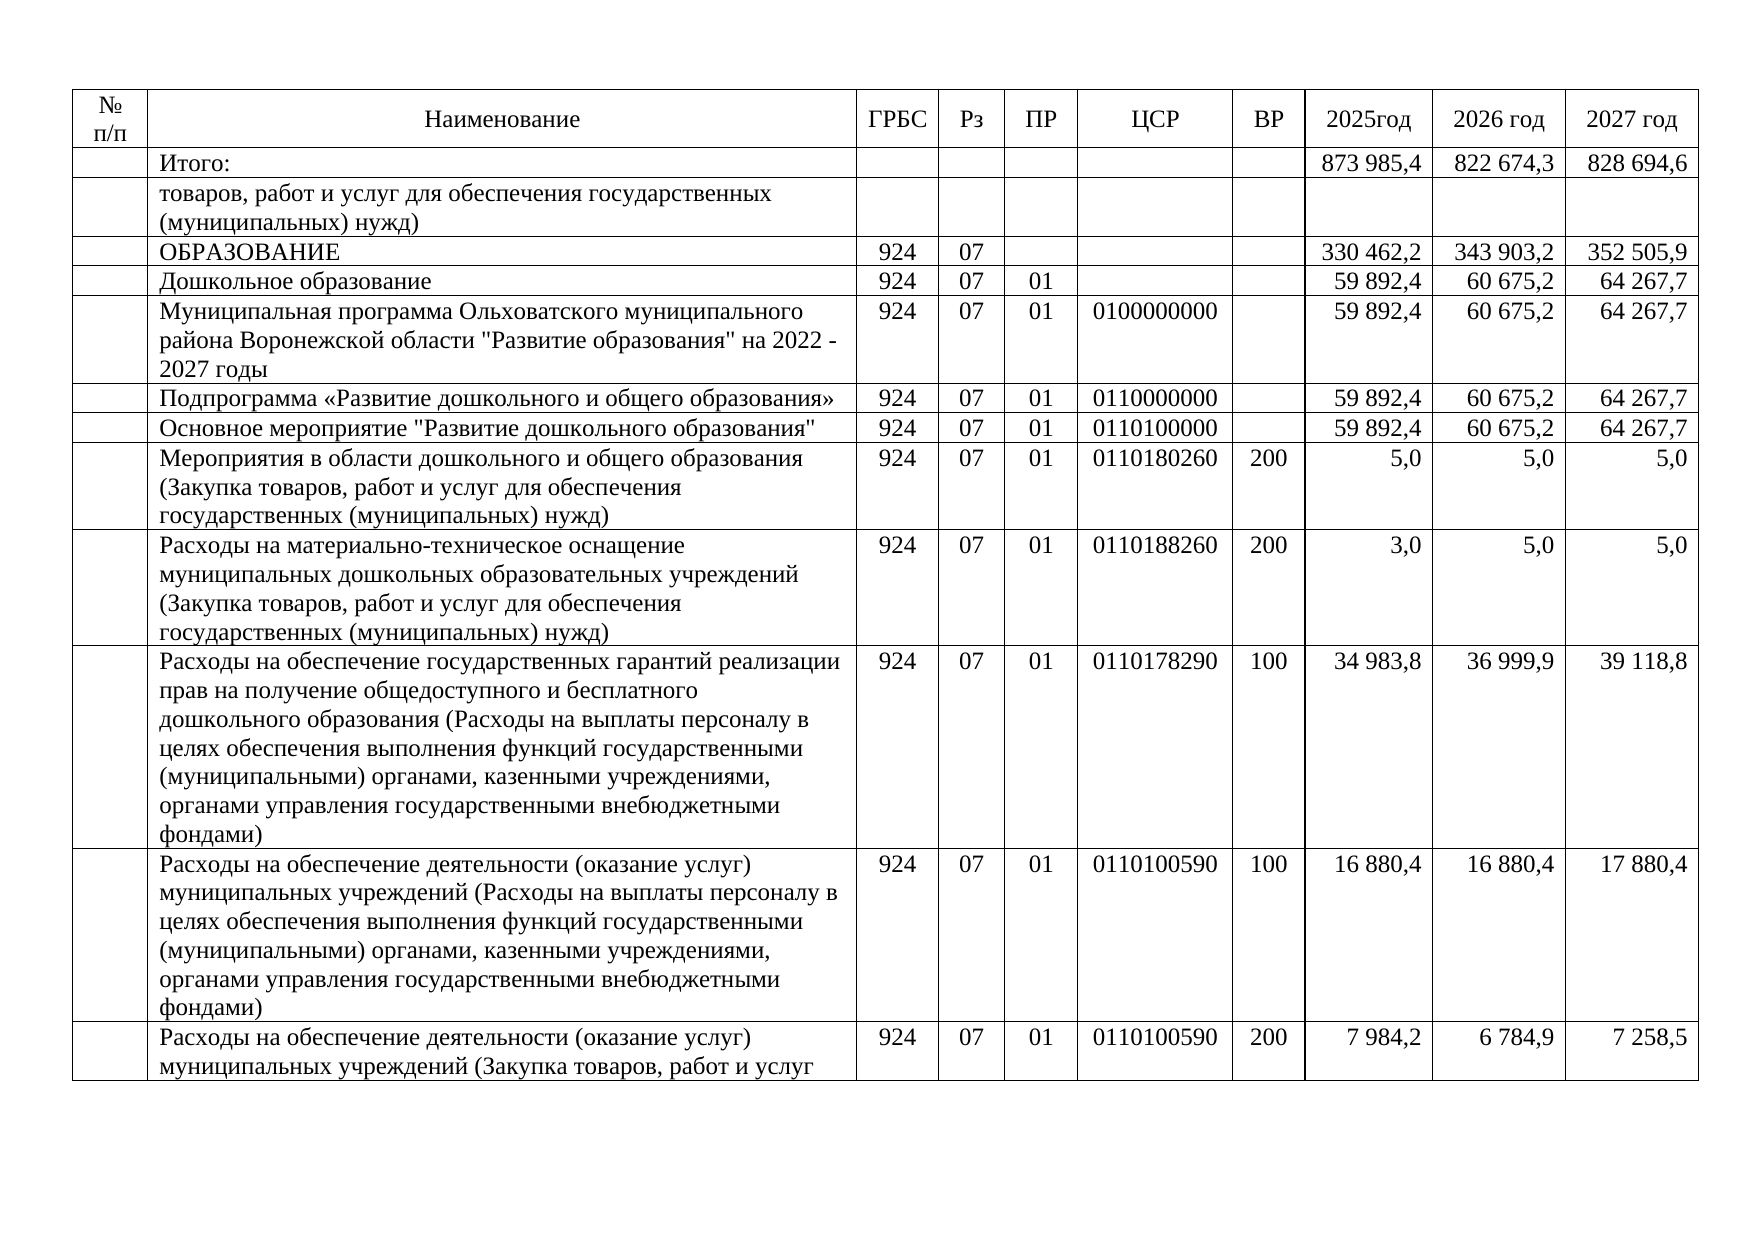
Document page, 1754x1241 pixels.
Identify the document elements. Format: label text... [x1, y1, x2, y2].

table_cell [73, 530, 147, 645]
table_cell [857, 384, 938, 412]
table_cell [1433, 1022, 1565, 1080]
table_cell [857, 148, 938, 177]
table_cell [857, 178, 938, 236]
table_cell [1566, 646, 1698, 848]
table_header ГРБС [857, 90, 938, 147]
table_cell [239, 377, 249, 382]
table_header Наименование [148, 90, 856, 147]
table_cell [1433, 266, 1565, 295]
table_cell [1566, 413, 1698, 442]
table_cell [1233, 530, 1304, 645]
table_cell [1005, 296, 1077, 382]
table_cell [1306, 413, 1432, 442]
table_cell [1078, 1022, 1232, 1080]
table_header № п/п [73, 90, 147, 147]
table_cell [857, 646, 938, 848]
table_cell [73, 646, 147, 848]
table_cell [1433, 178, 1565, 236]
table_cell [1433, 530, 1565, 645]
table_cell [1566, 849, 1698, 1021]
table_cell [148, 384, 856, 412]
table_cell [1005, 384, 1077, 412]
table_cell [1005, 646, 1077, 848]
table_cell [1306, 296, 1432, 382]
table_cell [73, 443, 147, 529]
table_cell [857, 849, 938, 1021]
table_cell 873 985,4 [1306, 148, 1432, 177]
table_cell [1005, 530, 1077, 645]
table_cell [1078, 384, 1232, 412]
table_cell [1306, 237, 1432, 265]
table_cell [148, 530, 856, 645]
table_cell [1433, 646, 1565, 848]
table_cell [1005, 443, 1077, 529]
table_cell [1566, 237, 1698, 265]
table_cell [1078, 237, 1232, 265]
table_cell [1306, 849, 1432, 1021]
table_header 2025год [1306, 90, 1432, 147]
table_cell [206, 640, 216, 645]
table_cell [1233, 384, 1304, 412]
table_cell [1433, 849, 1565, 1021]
table_cell 828 694,6 [1566, 148, 1698, 177]
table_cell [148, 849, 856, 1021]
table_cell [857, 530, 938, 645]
table_header ВР [1233, 90, 1304, 147]
table_header 2026 год [1433, 90, 1565, 147]
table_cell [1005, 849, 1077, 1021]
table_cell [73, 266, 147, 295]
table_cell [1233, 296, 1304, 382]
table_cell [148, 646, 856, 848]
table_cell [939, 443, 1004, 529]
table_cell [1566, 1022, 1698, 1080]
table_cell 822 674,3 [1433, 148, 1565, 177]
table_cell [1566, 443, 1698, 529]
table_header Рз [939, 90, 1004, 147]
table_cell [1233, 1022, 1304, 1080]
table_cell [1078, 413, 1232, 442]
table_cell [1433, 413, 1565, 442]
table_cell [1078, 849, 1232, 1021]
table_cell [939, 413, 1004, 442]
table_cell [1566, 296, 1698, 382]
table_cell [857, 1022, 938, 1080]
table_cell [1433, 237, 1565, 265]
table_cell [73, 148, 147, 177]
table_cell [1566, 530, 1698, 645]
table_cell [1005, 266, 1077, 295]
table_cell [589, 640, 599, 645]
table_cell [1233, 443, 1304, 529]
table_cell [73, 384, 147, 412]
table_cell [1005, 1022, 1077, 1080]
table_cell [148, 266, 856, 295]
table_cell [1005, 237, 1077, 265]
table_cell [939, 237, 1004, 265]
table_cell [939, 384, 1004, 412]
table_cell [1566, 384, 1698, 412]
table_cell [939, 148, 1004, 177]
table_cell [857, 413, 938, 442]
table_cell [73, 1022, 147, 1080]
table_cell Итого: [148, 148, 856, 177]
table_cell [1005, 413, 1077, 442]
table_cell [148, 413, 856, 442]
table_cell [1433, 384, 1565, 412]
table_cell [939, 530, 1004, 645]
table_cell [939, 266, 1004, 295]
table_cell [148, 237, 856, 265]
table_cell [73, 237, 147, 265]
table_header ЦСР [1078, 90, 1232, 147]
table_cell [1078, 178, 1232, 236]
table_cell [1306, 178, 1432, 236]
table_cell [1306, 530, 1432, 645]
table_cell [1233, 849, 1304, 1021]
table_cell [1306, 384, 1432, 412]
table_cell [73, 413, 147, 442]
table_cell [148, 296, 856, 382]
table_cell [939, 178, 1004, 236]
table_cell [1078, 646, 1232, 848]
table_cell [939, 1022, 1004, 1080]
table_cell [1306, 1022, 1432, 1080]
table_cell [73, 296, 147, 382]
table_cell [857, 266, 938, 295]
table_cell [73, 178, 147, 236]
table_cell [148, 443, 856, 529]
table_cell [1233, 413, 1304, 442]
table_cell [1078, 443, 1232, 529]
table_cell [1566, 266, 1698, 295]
table_cell [1078, 148, 1232, 177]
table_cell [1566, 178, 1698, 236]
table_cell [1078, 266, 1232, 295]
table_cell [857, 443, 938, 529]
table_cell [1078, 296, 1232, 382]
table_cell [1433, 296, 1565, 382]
table_header 2027 год [1566, 90, 1698, 147]
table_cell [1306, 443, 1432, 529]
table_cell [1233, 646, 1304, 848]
table_cell [1005, 148, 1077, 177]
table_header ПР [1005, 90, 1077, 147]
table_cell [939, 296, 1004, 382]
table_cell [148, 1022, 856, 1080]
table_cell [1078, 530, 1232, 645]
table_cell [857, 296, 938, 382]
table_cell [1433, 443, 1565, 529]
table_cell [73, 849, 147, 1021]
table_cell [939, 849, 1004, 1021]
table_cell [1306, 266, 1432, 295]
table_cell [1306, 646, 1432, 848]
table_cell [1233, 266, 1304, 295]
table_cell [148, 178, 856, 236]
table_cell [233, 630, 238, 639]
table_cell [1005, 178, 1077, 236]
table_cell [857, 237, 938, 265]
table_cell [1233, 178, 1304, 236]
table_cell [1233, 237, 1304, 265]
table_cell [1233, 148, 1304, 177]
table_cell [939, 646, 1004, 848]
